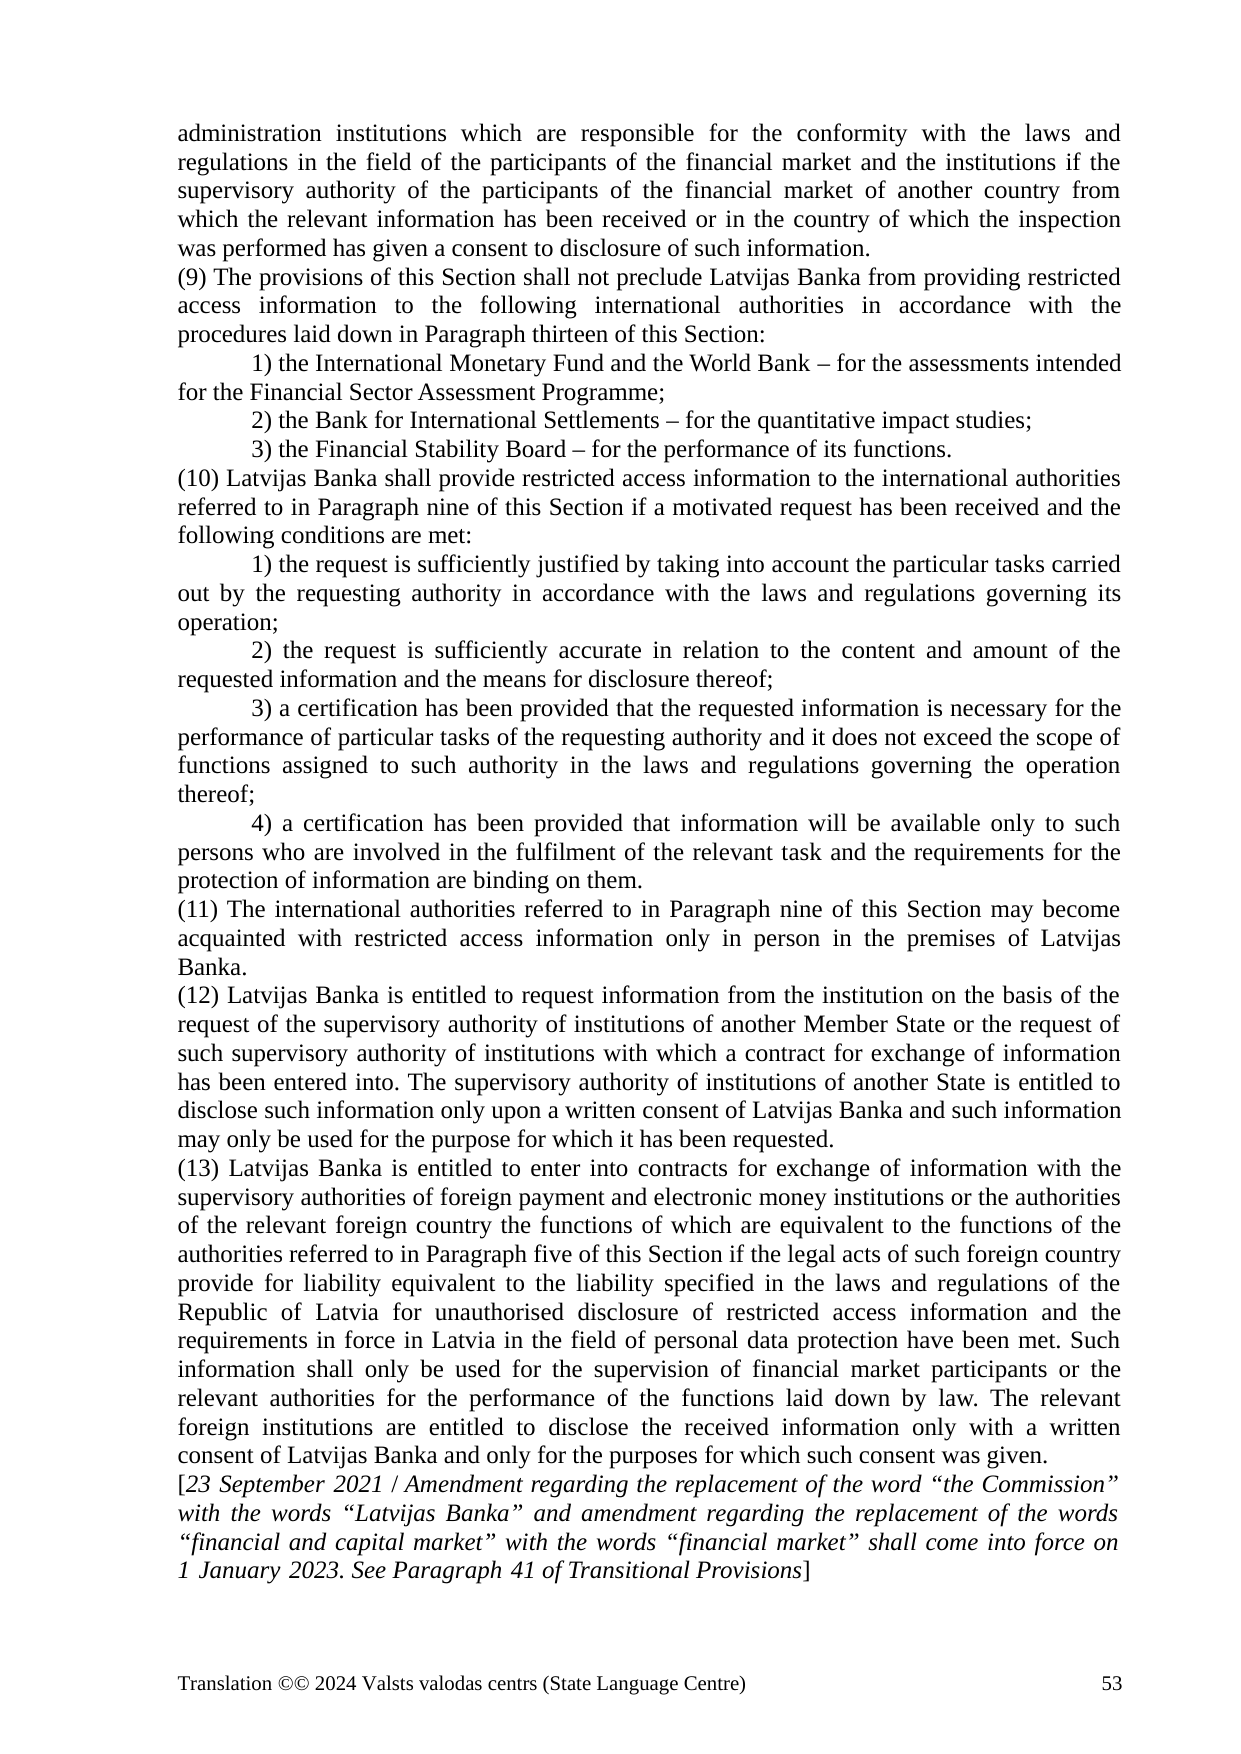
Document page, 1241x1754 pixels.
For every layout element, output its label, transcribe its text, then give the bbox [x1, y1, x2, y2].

text 1) the International Monetary Fund and the World Bank – for the assessments intended for the Financial Sector Assessment Programme; [177, 348, 1122, 406]
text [177, 118, 1122, 262]
text 3) a certification has been provided that the requested information is necessary for the performance of particular tasks of the requesting authority and it does not exceed the scope of functions assigned to such authority in the laws and regulations governing the operation thereof; [177, 693, 1122, 808]
text (12) Latvijas Banka is entitled to request information from the institution on the basis of the request of the supervisory authority of institutions of another Member State or the request of such supervisory authority of institutions with which a contract for exchange of information has been entered into. The supervisory authority of institutions of another State is entitled to disclose such information only upon a written consent of Latvijas Banka and such information may only be used for the purpose for which it has been requested. [177, 981, 1122, 1153]
text (13) Latvijas Banka is entitled to enter into contracts for exchange of information with the supervisory authorities of foreign payment and electronic money institutions or the authorities of the relevant foreign country the functions of which are equivalent to the functions of the authorities referred to in Paragraph five of this Section if the legal acts of such foreign country provide for liability equivalent to the liability specified in the laws and regulations of the Republic of Latvia for unauthorised disclosure of restricted access information and the requirements in force in Latvia in the field of personal data protection have been met. Such information shall only be used for the supervision of financial market participants or the relevant authorities for the performance of the functions laid down by law. The relevant foreign institutions are entitled to disclose the received information only with a written consent of Latvijas Banka and only for the purposes for which such consent was given. [177, 1153, 1122, 1469]
text [23 September 2021 / Amendment regarding the replacement of the word “the Commission” with the words “Latvijas Banka” and amendment regarding the replacement of the words “financial and capital market” with the words “financial market” shall come into force on 1 January 2023. See Paragraph 41 of Transitional Provisions] [177, 1469, 1122, 1584]
text 3) the Financial Stability Board – for the performance of its functions. [177, 434, 1122, 463]
text 2) the Bank for International Settlements – for the quantitative impact studies; [177, 406, 1122, 434]
text (9) The provisions of this Section shall not preclude Latvijas Banka from providing restricted access information to the following international authorities in accordance with the procedures laid down in Paragraph thirteen of this Section: [177, 262, 1122, 348]
text 2) the request is sufficiently accurate in relation to the content and amount of the requested information and the means for disclosure thereof; [177, 636, 1122, 693]
text 1) the request is sufficiently justified by taking into account the particular tasks carried out by the requesting authority in accordance with the laws and regulations governing its operation; [177, 549, 1122, 636]
text 4) a certification has been provided that information will be available only to such persons who are involved in the fulfilment of the relevant task and the requirements for the protection of information are binding on them. [177, 808, 1122, 894]
text (10) Latvijas Banka shall provide restricted access information to the international authorities referred to in Paragraph nine of this Section if a motivated request has been received and the following conditions are met: [177, 463, 1122, 549]
text (11) The international authorities referred to in Paragraph nine of this Section may become acquainted with restricted access information only in person in the premises of Latvijas Banka. [177, 894, 1122, 981]
